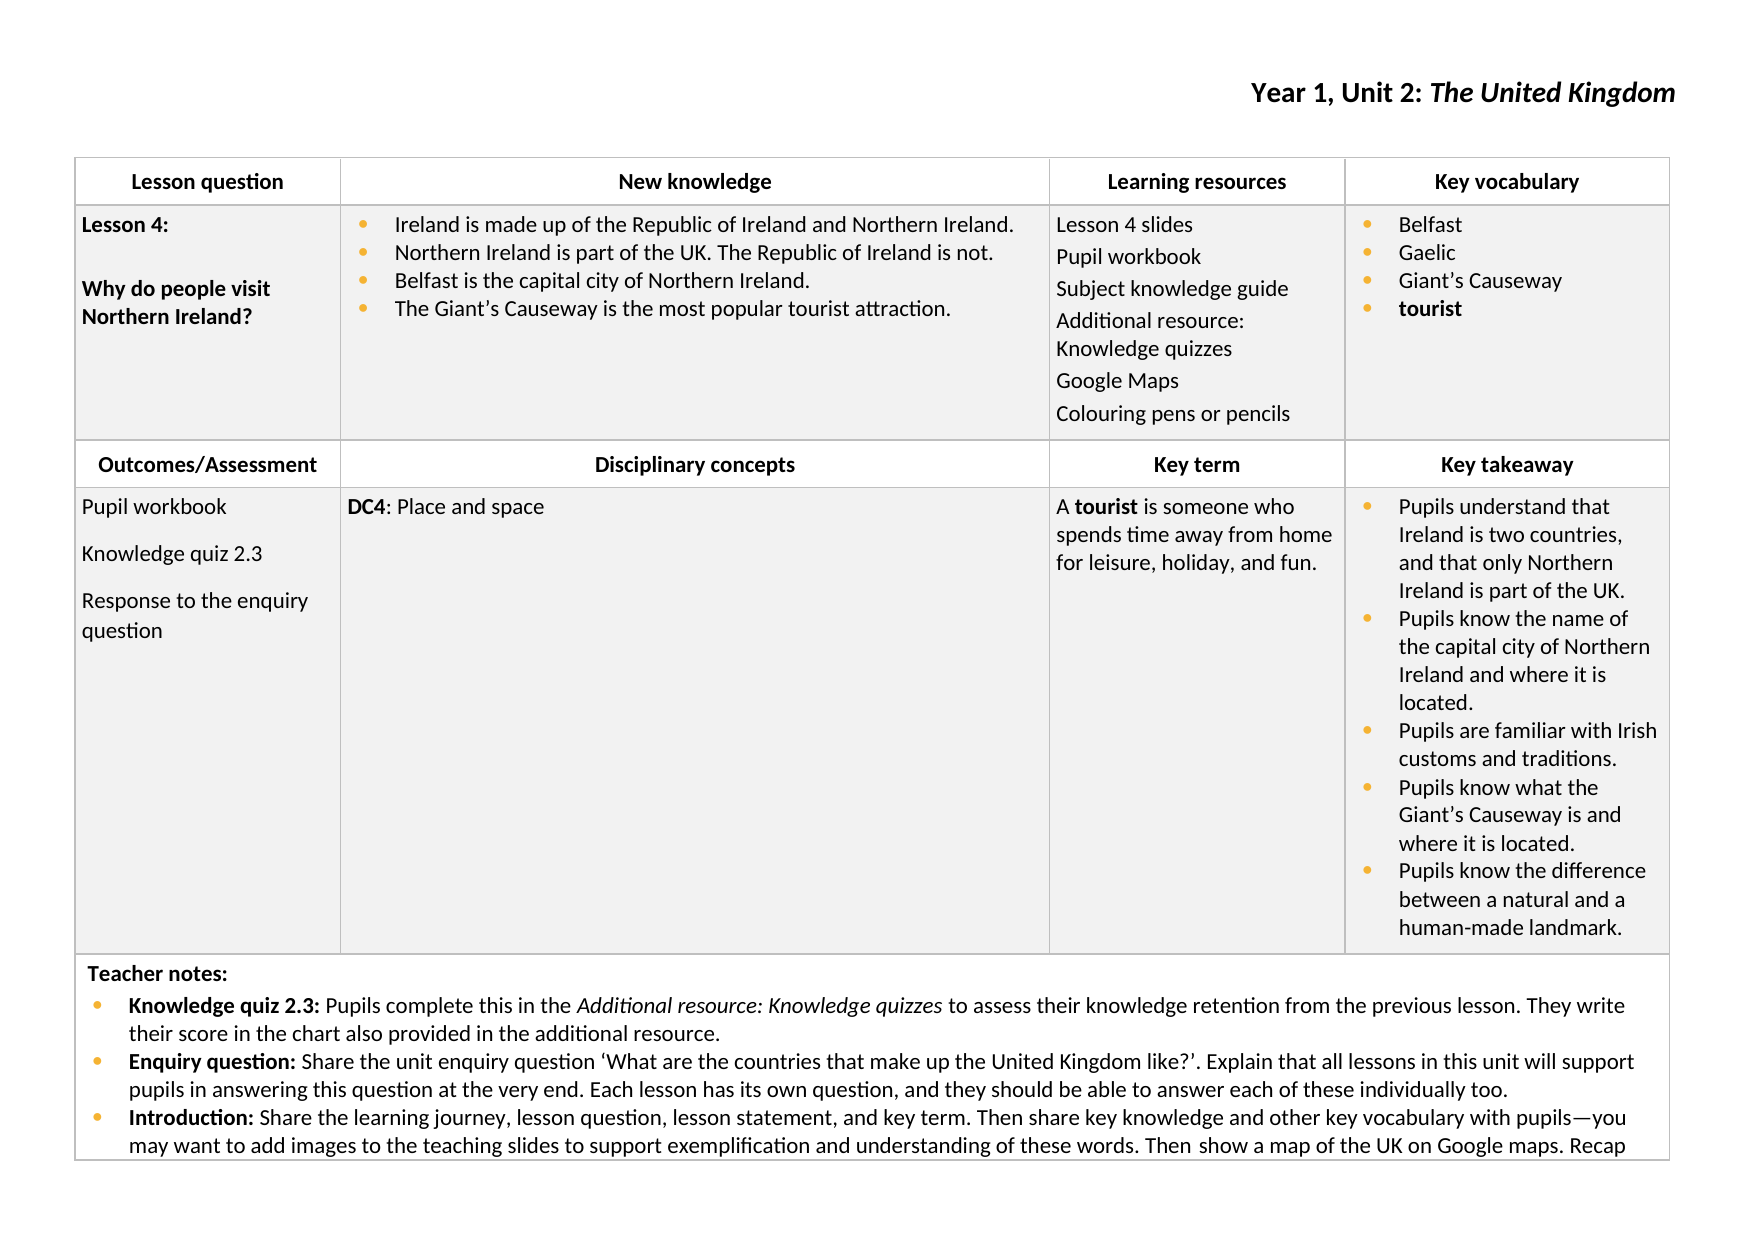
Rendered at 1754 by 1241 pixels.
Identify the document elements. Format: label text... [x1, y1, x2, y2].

table_cell DC4: Place and space [341, 488, 1049, 953]
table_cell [76, 955, 1669, 1159]
table_header Lesson question [76, 158, 340, 204]
table_cell Lesson 4 slides Pupil workbook Subject knowledge guide Additional resource: Knowledge quizzes Google Maps Colouring pens or pencils [1050, 206, 1344, 439]
table_header Learning resources [1050, 158, 1345, 204]
table_cell Belfast Gaelic Giant’s Causeway tourist [1346, 206, 1669, 439]
table_cell Pupils understand that Ireland is two countries, and that only Northern Ireland is part of the UK. Pupils know the name of the capital city of Northern Ireland and where it is located. Pupils are familiar with Irish customs and traditions. Pupils know what the Giant’s Causeway is and where it is located. Pupils know the difference between a natural and a human-made landmark. [1346, 488, 1669, 953]
table_cell Lesson 4: Why do people visit Northern Ireland? [76, 206, 340, 439]
table_header New knowledge [341, 158, 1049, 204]
table_cell Outcomes/Assessment [76, 441, 340, 487]
table_cell Pupil workbook Knowledge quiz 2.3 Response to the enquiry question [76, 488, 340, 953]
table_cell Disciplinary concepts [341, 441, 1049, 487]
table_cell Key term [1050, 441, 1344, 487]
table_cell A tourist is someone who spends time away from home for leisure, holiday, and fun. [1050, 488, 1344, 953]
table_header Key vocabulary [1346, 158, 1669, 204]
table_cell Ireland is made up of the Republic of Ireland and Northern Ireland. Northern Ireland is part of the UK. The Republic of Ireland is not. Belfast is the capital city of Northern Ireland. The Giant’s Causeway is the most popular tourist attraction. [341, 206, 1049, 439]
table_cell Key takeaway [1346, 441, 1669, 487]
